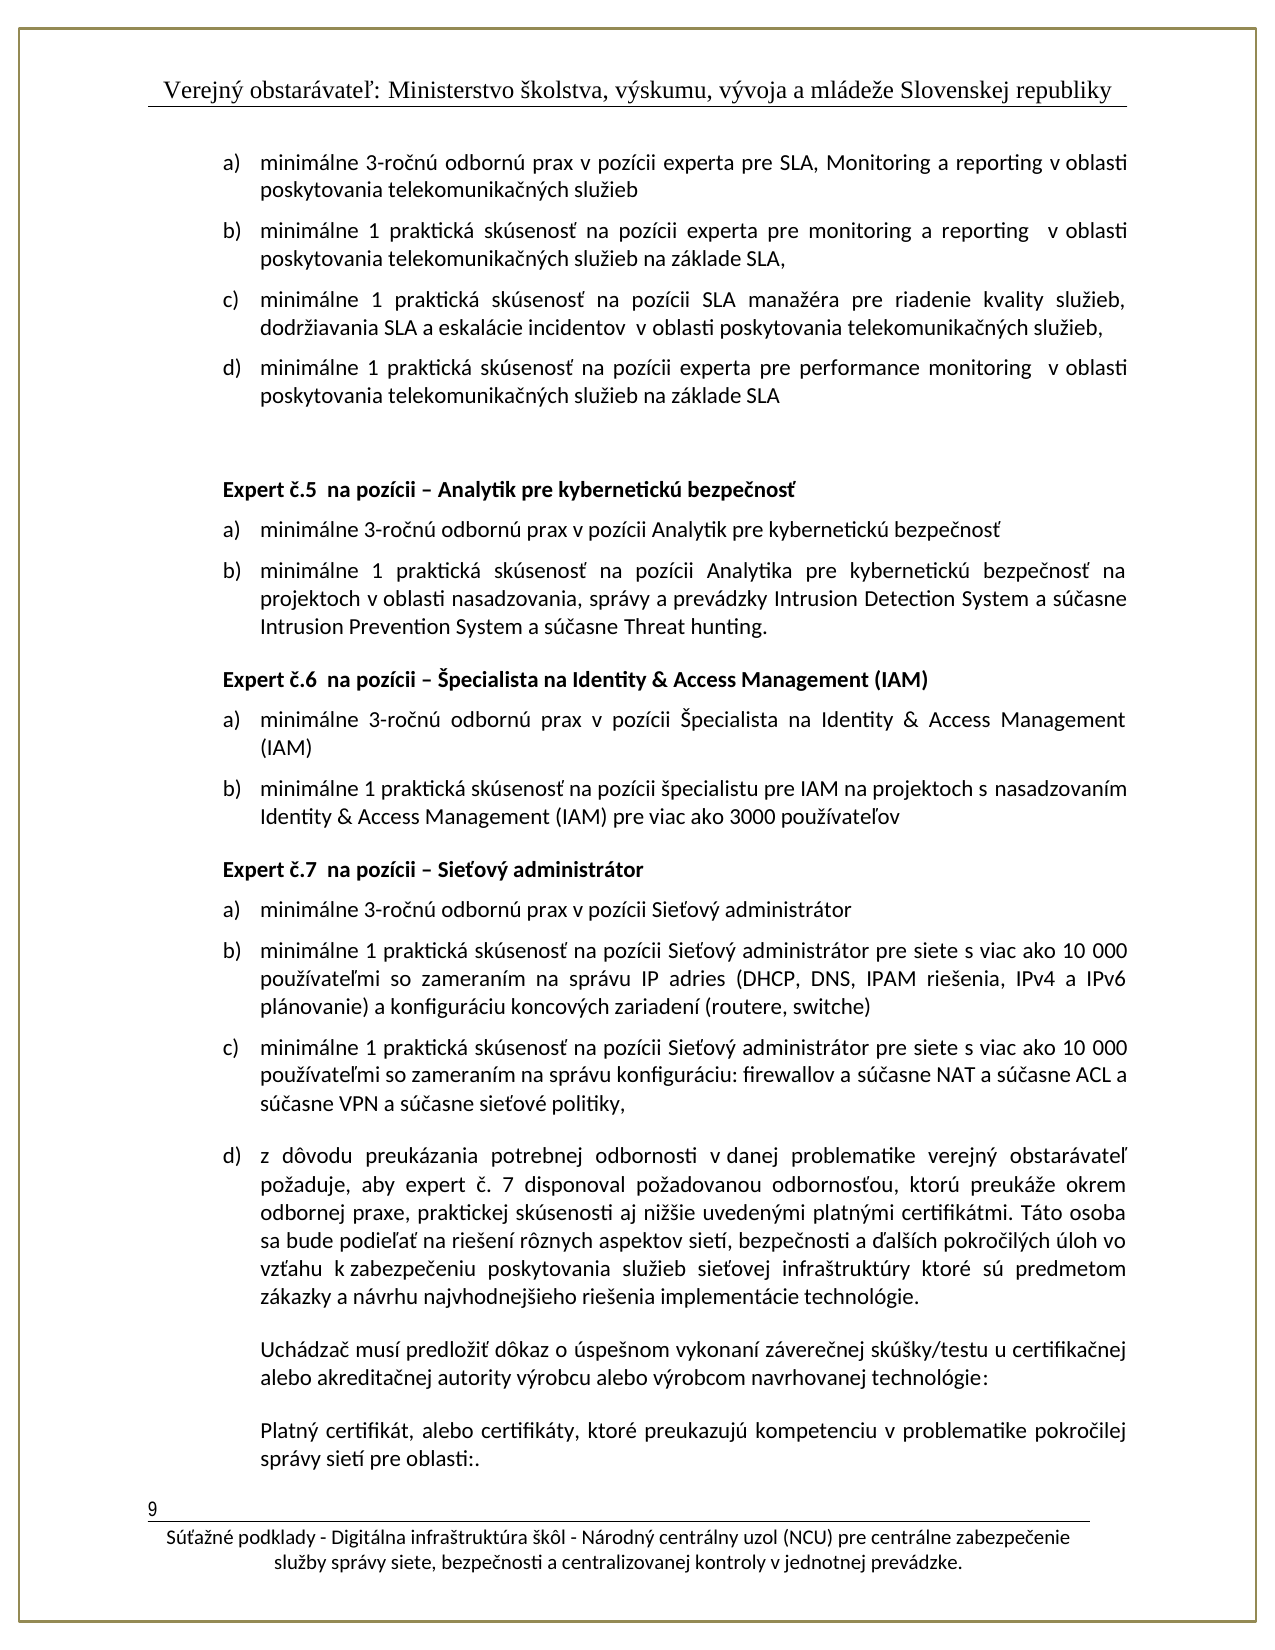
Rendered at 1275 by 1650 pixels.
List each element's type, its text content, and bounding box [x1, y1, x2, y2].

list minimálne 1 praktická skúsenosť na pozícii SLA manažéra pre riadenie kvality služieb, dodržiavania SLA a eskalácie incidentov v oblasti poskytovania telekomunikačných služieb, [223, 285, 1127, 341]
list minimálne 3-ročnú odbornú prax v pozícii experta pre SLA, Monitoring a reporting v oblasti poskytovania telekomunikačných služieb [223, 148, 1127, 204]
text Expert č.6 na pozícii – Špecialista na Identity & Access Management (IAM) [148, 665, 1127, 693]
text Platný certifikát, alebo certifikáty, ktoré preukazujú kompetenciu v problematike pokročilej správy sietí pre oblasti:. [260, 1416, 1127, 1472]
list minimálne 1 praktická skúsenosť na pozícii experta pre monitoring a reporting v oblasti poskytovania telekomunikačných služieb na základe SLA, [223, 216, 1127, 272]
list minimálne 1 praktická skúsenosť na pozícii špecialistu pre IAM na projektoch s nasadzovaním Identity & Access Management (IAM) pre viac ako 3000 používateľov [223, 774, 1127, 830]
list minimálne 1 praktická skúsenosť na pozícii experta pre performance monitoring v oblasti poskytovania telekomunikačných služieb na základe SLA [223, 353, 1127, 409]
list z dôvodu preukázania potrebnej odbornosti v danej problematike verejný obstarávateľ požaduje, aby expert č. 7 disponoval požadovanou odbornosťou, ktorú preukáže okrem odbornej praxe, praktickej skúsenosti aj nižšie uvedenými platnými certifikátmi. Táto osoba sa bude podieľať na riešení rôznych aspektov sietí, bezpečnosti a ďalších pokročilých úloh vo vzťahu k zabezpečeniu poskytovania služieb sieťovej infraštruktúry ktoré sú predmetom zákazky a návrhu najvhodnejšieho riešenia implementácie technológie. [223, 1142, 1127, 1310]
text Expert č.5 na pozícii – Analytik pre kybernetickú bezpečnosť [223, 475, 1127, 503]
list minimálne 3-ročnú odbornú prax v pozícii Analytik pre kybernetickú bezpečnosť [223, 515, 1127, 543]
list minimálne 1 praktická skúsenosť na pozícii Sieťový administrátor pre siete s viac ako 10 000 používateľmi so zameraním na správu IP adries (DHCP, DNS, IPAM riešenia, IPv4 a IPv6 plánovanie) a konfiguráciu koncových zariadení (routere, switche) [223, 936, 1127, 1020]
text Uchádzač musí predložiť dôkaz o úspešnom vykonaní záverečnej skúšky/testu u certifikačnej alebo akreditačnej autority výrobcu alebo výrobcom navrhovanej technológie: [260, 1335, 1127, 1391]
list minimálne 3-ročnú odbornú prax v pozícii Sieťový administrátor [223, 896, 1127, 923]
list minimálne 1 praktická skúsenosť na pozícii Analytika pre kybernetickú bezpečnosť na projektoch v oblasti nasadzovania, správy a prevádzky Intrusion Detection System a súčasne Intrusion Prevention System a súčasne Threat hunting. [223, 556, 1127, 640]
text Expert č.7 na pozícii – Sieťový administrátor [223, 855, 1127, 883]
list minimálne 1 praktická skúsenosť na pozícii Sieťový administrátor pre siete s viac ako 10 000 používateľmi so zameraním na správu konfiguráciu: firewallov a súčasne NAT a súčasne ACL a súčasne VPN a súčasne sieťové politiky, [223, 1033, 1127, 1117]
list minimálne 3-ročnú odbornú prax v pozícii Špecialista na Identity & Access Management (IAM) [223, 705, 1127, 761]
